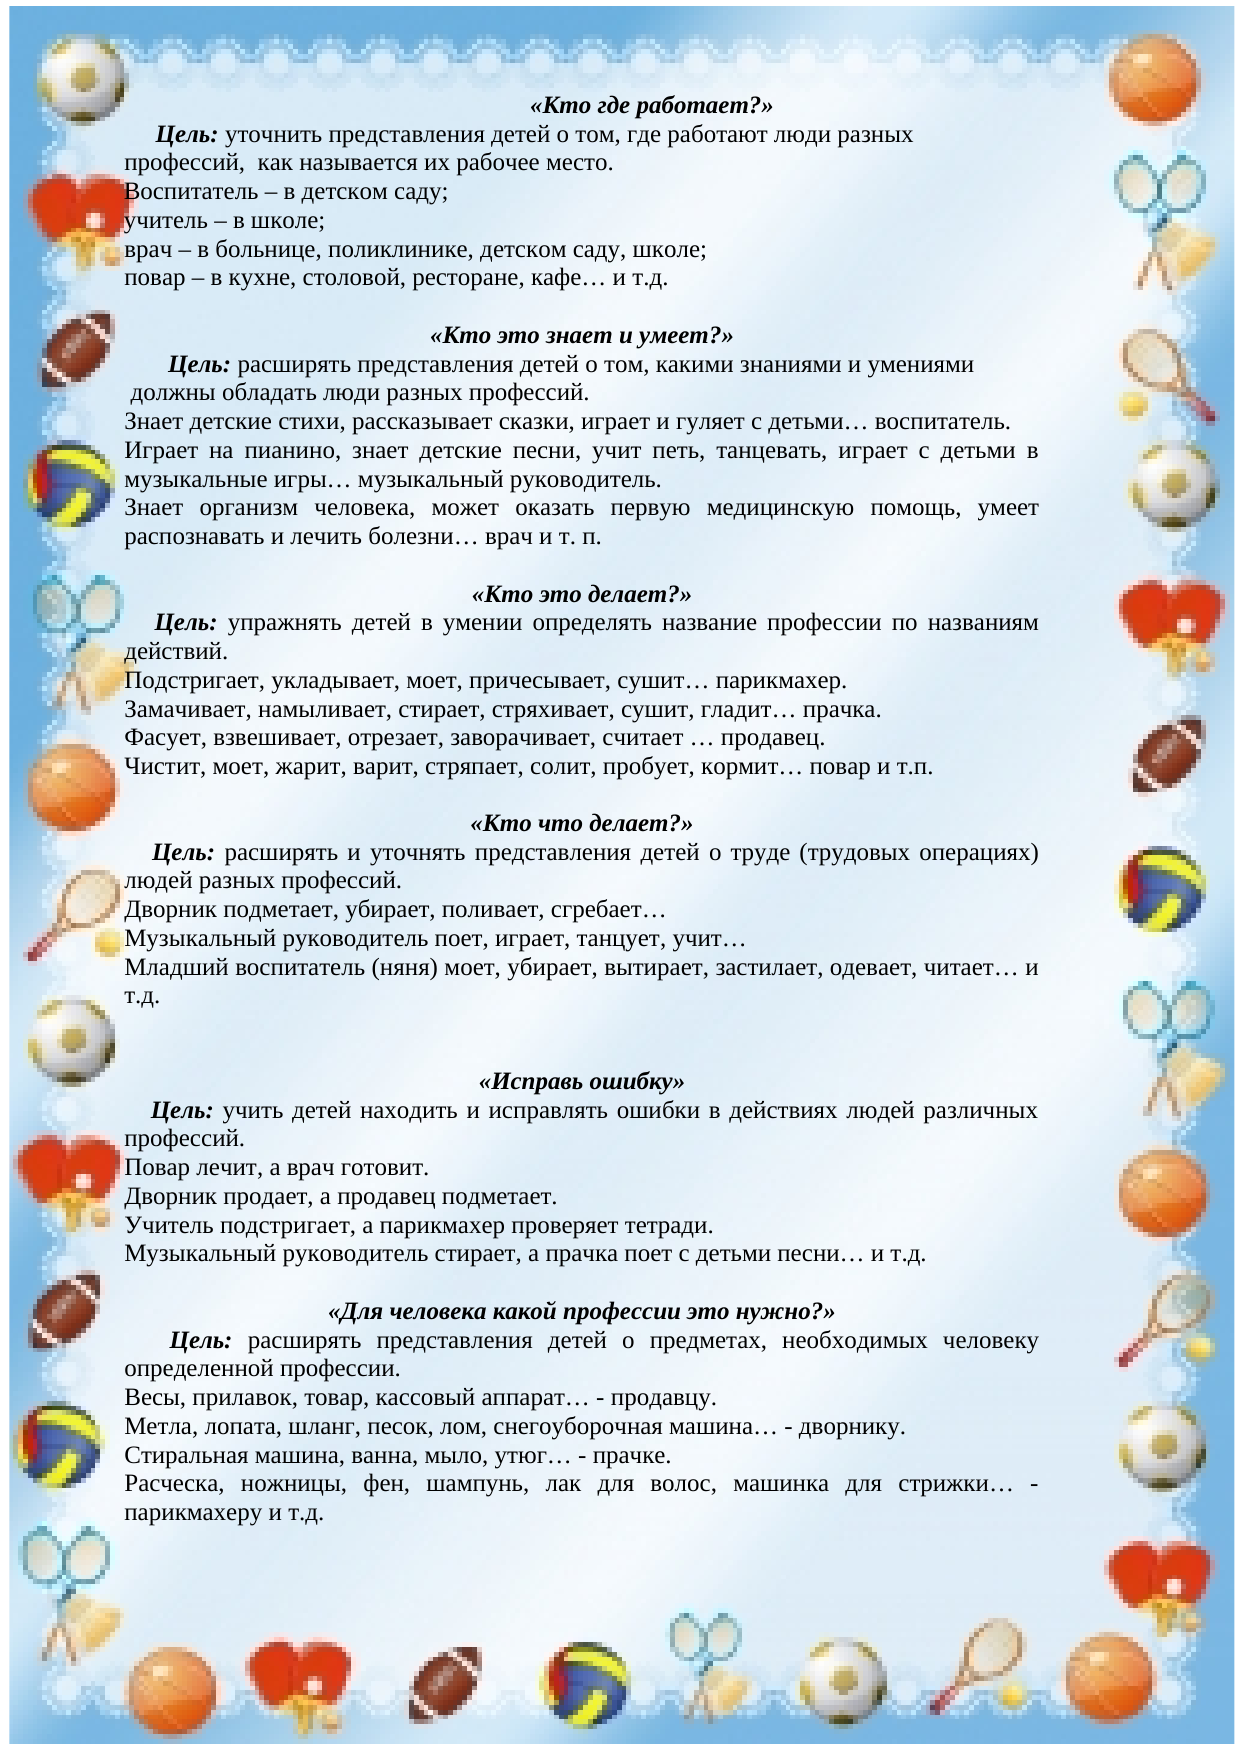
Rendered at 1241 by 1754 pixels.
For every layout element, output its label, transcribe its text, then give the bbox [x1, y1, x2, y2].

text Знает организм человека, может оказать первую медицинскую помощь, умеет распознавать и лечить болезни… врач и т. п. [124, 492, 1039, 550]
text Цель: расширять представления детей о предметах, необходимых человеку определенной профессии. [124, 1325, 1039, 1382]
text «Исправь ошибку» [124, 1066, 1039, 1095]
text Младший воспитатель (няня) моет, убирает, вытирает, застилает, одевает, читает… и т.д. [124, 952, 1039, 1009]
text «Кто где работает?» [124, 90, 1179, 119]
text Музыкальный руководитель поет, играет, танцует, учит… [124, 923, 1039, 952]
text Весы, прилавок, товар, кассовый аппарат… - продавцу. [124, 1382, 1039, 1411]
text Чистит, моет, жарит, варит, стряпает, солит, пробует, кормит… повар и т.п. [124, 751, 1039, 780]
text Играет на пианино, знает детские песни, учит петь, танцевать, играет с детьми в музыкальные игры… музыкальный руководитель. [124, 435, 1039, 492]
text Цель: расширять представления детей о том, какими знаниями и умениями [124, 349, 1039, 377]
text Подстригает, укладывает, моет, причесывает, сушит… парикмахер. [124, 665, 1039, 694]
text Метла, лопата, шланг, песок, лом, снегоуборочная машина… - дворнику. [124, 1411, 1039, 1440]
text «Кто что делает?» [124, 808, 1039, 837]
text профессий, как называется их рабочее место. [124, 147, 1039, 176]
text Замачивает, намыливает, стирает, стряхивает, сушит, гладит… прачка. [124, 694, 1039, 722]
text Расческа, ножницы, фен, шампунь, лак для волос, машинка для стрижки… - парикмахеру и т.д. [124, 1468, 1039, 1526]
text учитель – в школе; [6, 205, 1039, 234]
text должны обладать люди разных профессий. [124, 377, 1039, 406]
text врач – в больнице, поликлинике, детском саду, школе; [124, 234, 1039, 262]
text Цель: расширять и уточнять представления детей о труде (трудовых операциях) людей разных профессий. [124, 837, 1039, 894]
text Музыкальный руководитель стирает, а прачка поет с детьми песни… и т.д. [124, 1238, 1039, 1267]
text «Для человека какой профессии это нужно?» [124, 1296, 1039, 1325]
text повар – в кухне, столовой, ресторане, кафе… и т.д. [124, 262, 1039, 291]
text Дворник подметает, убирает, поливает, сгребает… [124, 894, 1039, 923]
text Цель: упражнять детей в умении определять название профессии по названиям действий. [124, 607, 1039, 665]
text Повар лечит, а врач готовит. [124, 1152, 1039, 1181]
text Учитель подстригает, а парикмахер проверяет тетради. [124, 1210, 1039, 1238]
text Воспитатель – в детском саду; [6, 176, 1039, 205]
text «Кто это делает?» [124, 579, 1039, 607]
text «Кто это знает и умеет?» [124, 320, 1039, 349]
text Знает детские стихи, рассказывает сказки, играет и гуляет с детьми… воспитатель. [124, 406, 1039, 435]
text Дворник продает, а продавец подметает. [124, 1181, 1039, 1210]
text Стиральная машина, ванна, мыло, утюг… - прачке. [124, 1440, 1039, 1468]
text Цель: учить детей находить и исправлять ошибки в действиях людей различных профессий. [124, 1095, 1039, 1152]
picture [9, 6, 1235, 1744]
text Цель: уточнить представления детей о том, где работают люди разных [124, 119, 1039, 147]
text Фасует, взвешивает, отрезает, заворачивает, считает … продавец. [124, 722, 1039, 751]
